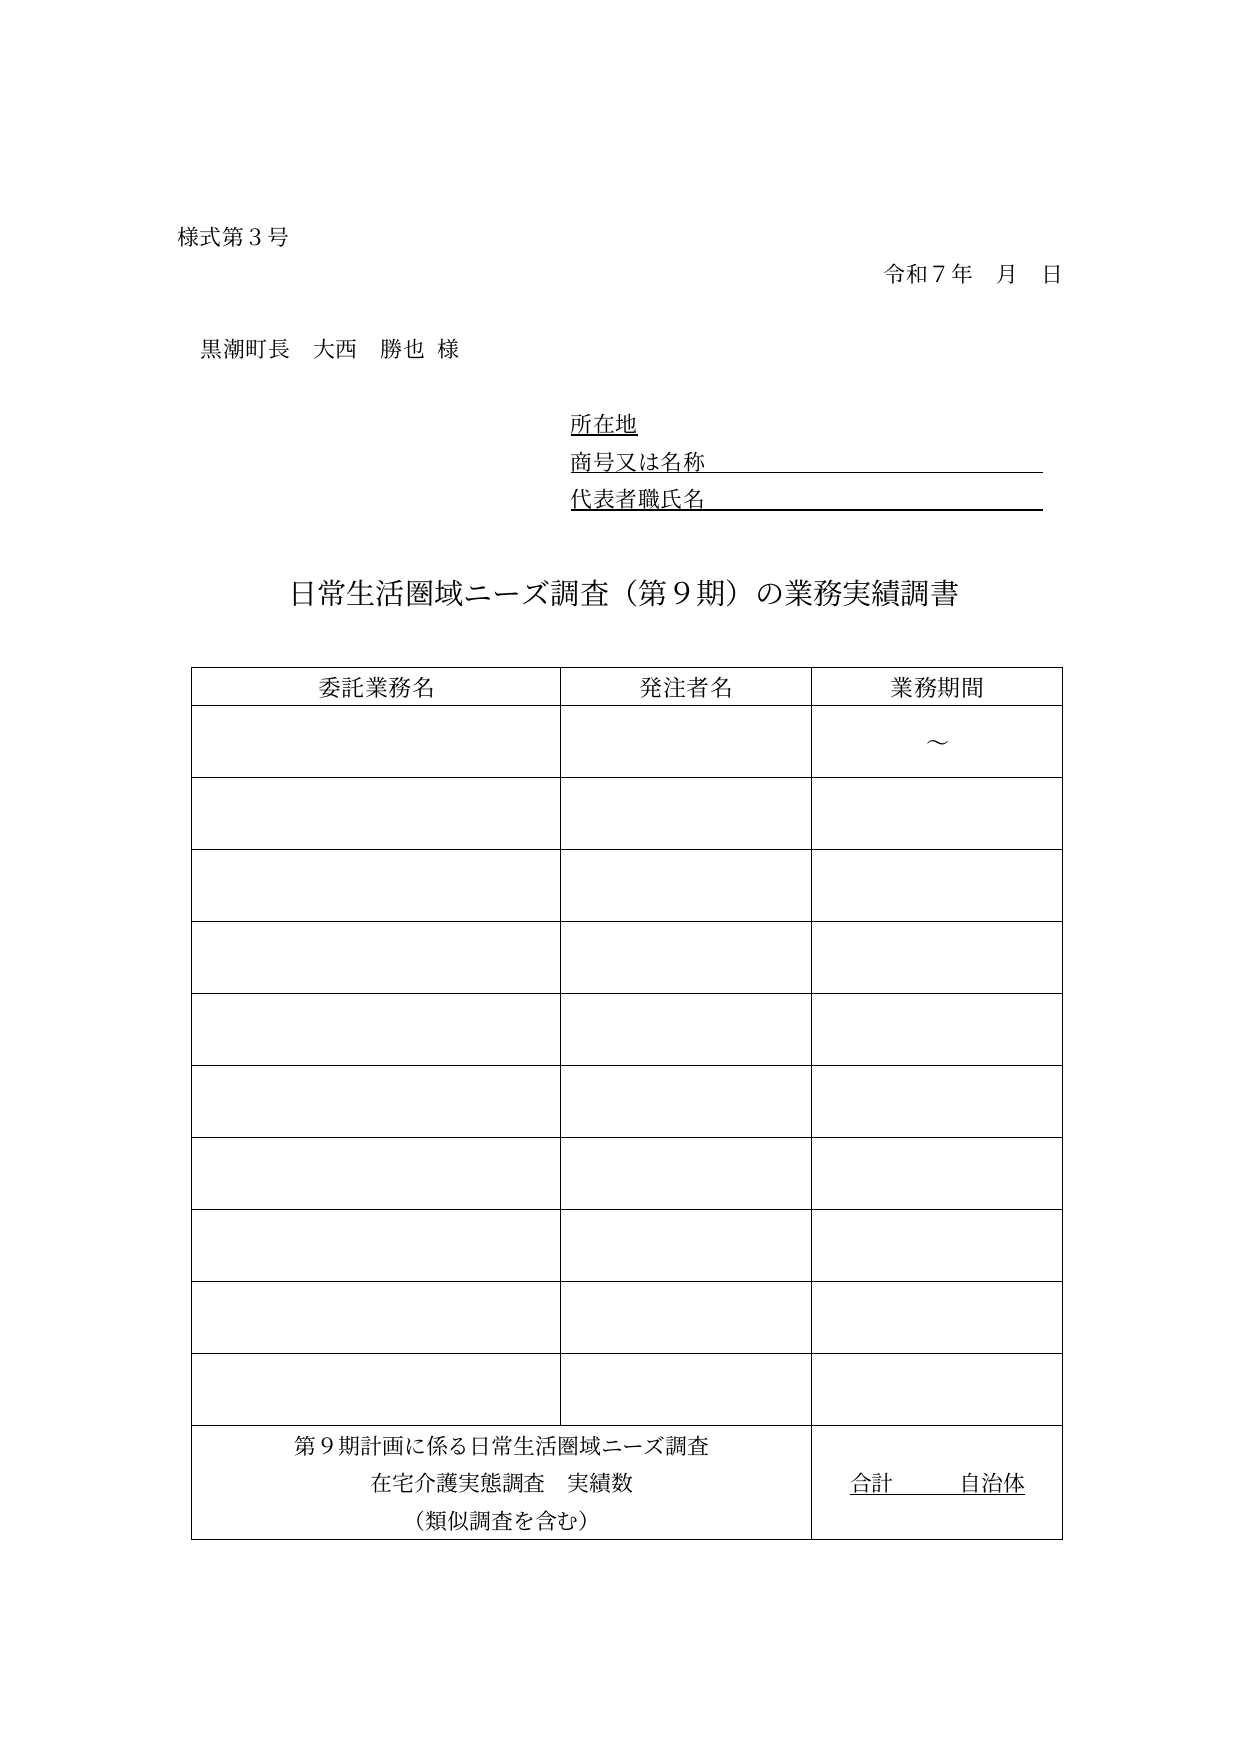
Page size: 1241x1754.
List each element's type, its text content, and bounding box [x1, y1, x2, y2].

table_cell [812, 1282, 1062, 1353]
table_cell [561, 1210, 811, 1281]
table_cell [192, 1210, 560, 1281]
table_cell [812, 994, 1062, 1065]
table_cell [812, 1354, 1062, 1425]
table_header 発注者名 [561, 668, 811, 705]
table_cell [561, 1354, 811, 1425]
table_cell [192, 1282, 560, 1353]
table_header 業務期間 [812, 668, 1062, 705]
text 黒潮町長 大西 勝也 様 [177, 329, 1063, 367]
table_cell [192, 706, 560, 777]
table_cell [812, 1138, 1062, 1209]
table_cell [561, 850, 811, 921]
table_cell [561, 1138, 811, 1209]
table_cell [561, 922, 811, 993]
text 商号又は名称 [177, 442, 1063, 479]
text 代表者職氏名 [177, 479, 1063, 517]
text 様式第３号 [177, 217, 1063, 254]
table_cell [192, 922, 560, 993]
text 日常生活圏域ニーズ調査（第９期）の業務実績調書 [184, 554, 1063, 629]
text 所在地 [177, 404, 1063, 442]
table_cell ～ [812, 706, 1062, 777]
table_cell [812, 778, 1062, 849]
table_header 委託業務名 [192, 668, 560, 705]
table_cell [561, 778, 811, 849]
text 令和７年 月 日 [177, 254, 1063, 292]
table_cell [192, 994, 560, 1065]
table_cell [192, 1138, 560, 1209]
table_cell [561, 1066, 811, 1137]
table_cell [192, 1066, 560, 1137]
table_cell [561, 706, 811, 777]
table_cell [192, 778, 560, 849]
table_cell [192, 1354, 560, 1425]
table_cell [812, 1210, 1062, 1281]
table_cell [561, 1282, 811, 1353]
table_cell [192, 850, 560, 921]
table_cell 第９期計画に係る日常生活圏域ニーズ調査 在宅介護実態調査 実績数 （類似調査を含む） [192, 1426, 811, 1539]
table_cell [812, 1066, 1062, 1137]
table_cell [812, 850, 1062, 921]
table_cell [812, 922, 1062, 993]
table_cell [561, 994, 811, 1065]
table_cell 合計 自治体 [812, 1426, 1062, 1539]
